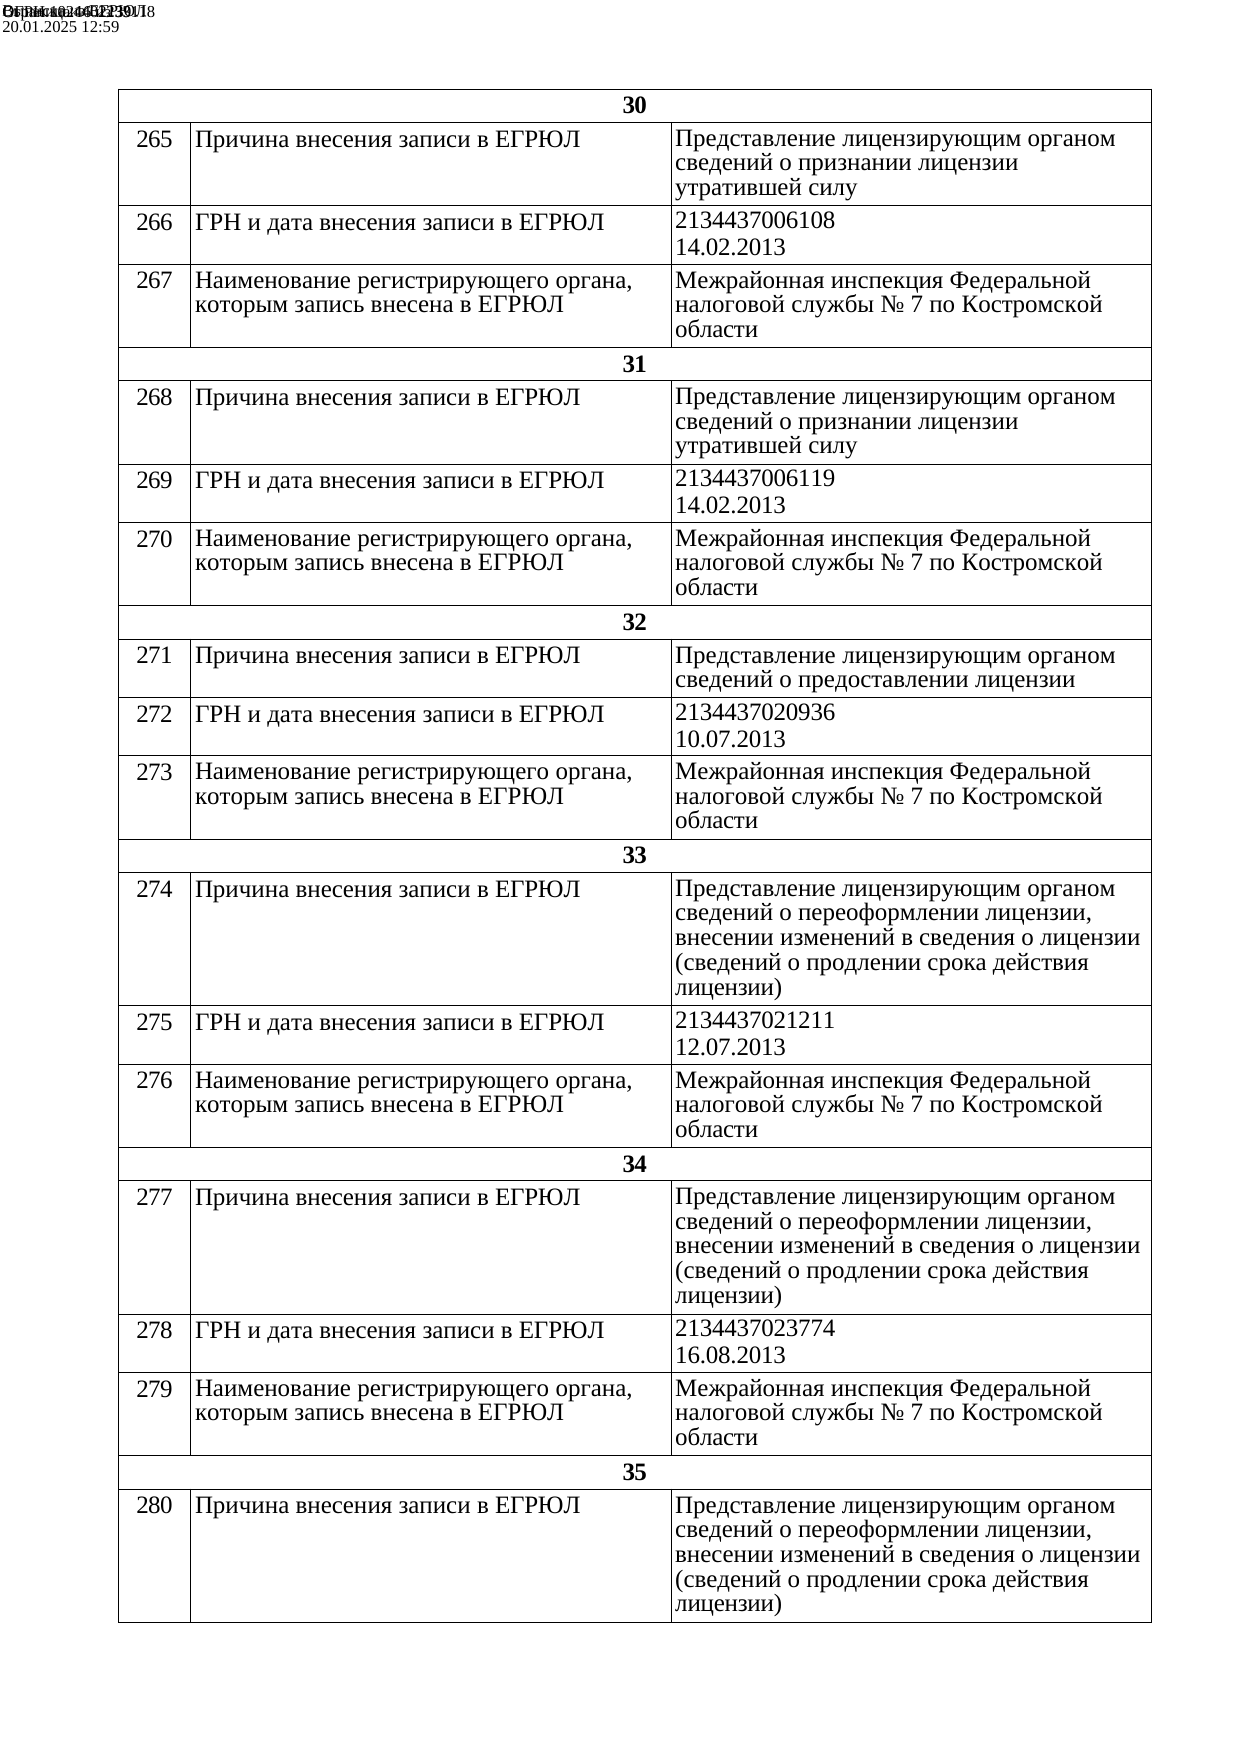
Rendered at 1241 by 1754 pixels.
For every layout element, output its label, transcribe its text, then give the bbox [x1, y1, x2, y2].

table_cell 2134437021211 12.07.2013 [672, 1006, 1151, 1063]
table_cell Представление лицензирующим органом сведений о признании лицензии утратившей силу [672, 123, 1151, 205]
table_cell Представление лицензирующим органом сведений о предоставлении лицензии [672, 640, 1151, 697]
table_cell Наименование регистрирующего органа, которым запись внесена в ЕГРЮЛ [191, 1065, 671, 1147]
table_cell Наименование регистрирующего органа, которым запись внесена в ЕГРЮЛ [191, 523, 671, 605]
table_cell Причина внесения записи в ЕГРЮЛ [191, 1181, 671, 1313]
table_cell Наименование регистрирующего органа, которым запись внесена в ЕГРЮЛ [191, 756, 671, 838]
table_cell 2134437023774 16.08.2013 [672, 1315, 1151, 1372]
table_header 30 [119, 90, 1151, 122]
table_cell 271 [119, 640, 190, 697]
table_cell Межрайонная инспекция Федеральной налоговой службы № 7 по Костромской области [672, 1065, 1151, 1147]
table_cell Межрайонная инспекция Федеральной налоговой службы № 7 по Костромской области [672, 265, 1151, 347]
table_cell Представление лицензирующим органом сведений о переоформлении лицензии, внесении изменений в сведения о лицензии (сведений о продлении срока действия лицензии) [672, 1181, 1151, 1313]
table_cell ГРН и дата внесения записи в ЕГРЮЛ [191, 698, 671, 755]
table_cell Причина внесения записи в ЕГРЮЛ [191, 640, 671, 697]
table_cell 276 [119, 1065, 190, 1147]
table_cell Наименование регистрирующего органа, которым запись внесена в ЕГРЮЛ [191, 1373, 671, 1455]
table_cell 275 [119, 1006, 190, 1063]
table_cell Межрайонная инспекция Федеральной налоговой службы № 7 по Костромской области [672, 756, 1151, 838]
table_cell Представление лицензирующим органом сведений о признании лицензии утратившей силу [672, 381, 1151, 463]
table_cell 34 [119, 1148, 1151, 1180]
table_cell 35 [119, 1456, 1151, 1488]
table_cell Межрайонная инспекция Федеральной налоговой службы № 7 по Костромской области [672, 1373, 1151, 1455]
table_cell Представление лицензирующим органом сведений о переоформлении лицензии, внесении изменений в сведения о лицензии (сведений о продлении срока действия лицензии) [672, 1490, 1151, 1622]
table_cell 267 [119, 265, 190, 347]
table_cell 273 [119, 756, 190, 838]
table_cell Причина внесения записи в ЕГРЮЛ [191, 123, 671, 205]
table_cell ГРН и дата внесения записи в ЕГРЮЛ [191, 465, 671, 522]
table_cell 277 [119, 1181, 190, 1313]
table_cell Причина внесения записи в ЕГРЮЛ [191, 873, 671, 1005]
table_cell 274 [119, 873, 190, 1005]
table_cell Представление лицензирующим органом сведений о переоформлении лицензии, внесении изменений в сведения о лицензии (сведений о продлении срока действия лицензии) [672, 873, 1151, 1005]
table_cell 2134437020936 10.07.2013 [672, 698, 1151, 755]
table_cell ГРН и дата внесения записи в ЕГРЮЛ [191, 206, 671, 263]
table_cell 2134437006119 14.02.2013 [672, 465, 1151, 522]
table_cell 268 [119, 381, 190, 463]
table_cell ГРН и дата внесения записи в ЕГРЮЛ [191, 1006, 671, 1063]
table_cell Наименование регистрирующего органа, которым запись внесена в ЕГРЮЛ [191, 265, 671, 347]
table_cell 269 [119, 465, 190, 522]
table_cell 272 [119, 698, 190, 755]
table_cell 31 [119, 348, 1151, 380]
table_cell Причина внесения записи в ЕГРЮЛ [191, 1490, 671, 1622]
table_cell 278 [119, 1315, 190, 1372]
table_cell Причина внесения записи в ЕГРЮЛ [191, 381, 671, 463]
table_cell 266 [119, 206, 190, 263]
table_cell 265 [119, 123, 190, 205]
table_cell 279 [119, 1373, 190, 1455]
table_cell 2134437006108 14.02.2013 [672, 206, 1151, 263]
table_cell 32 [119, 606, 1151, 638]
table_cell 280 [119, 1490, 190, 1622]
table_cell ГРН и дата внесения записи в ЕГРЮЛ [191, 1315, 671, 1372]
table_cell 270 [119, 523, 190, 605]
table_cell Межрайонная инспекция Федеральной налоговой службы № 7 по Костромской области [672, 523, 1151, 605]
table_cell 33 [119, 840, 1151, 872]
